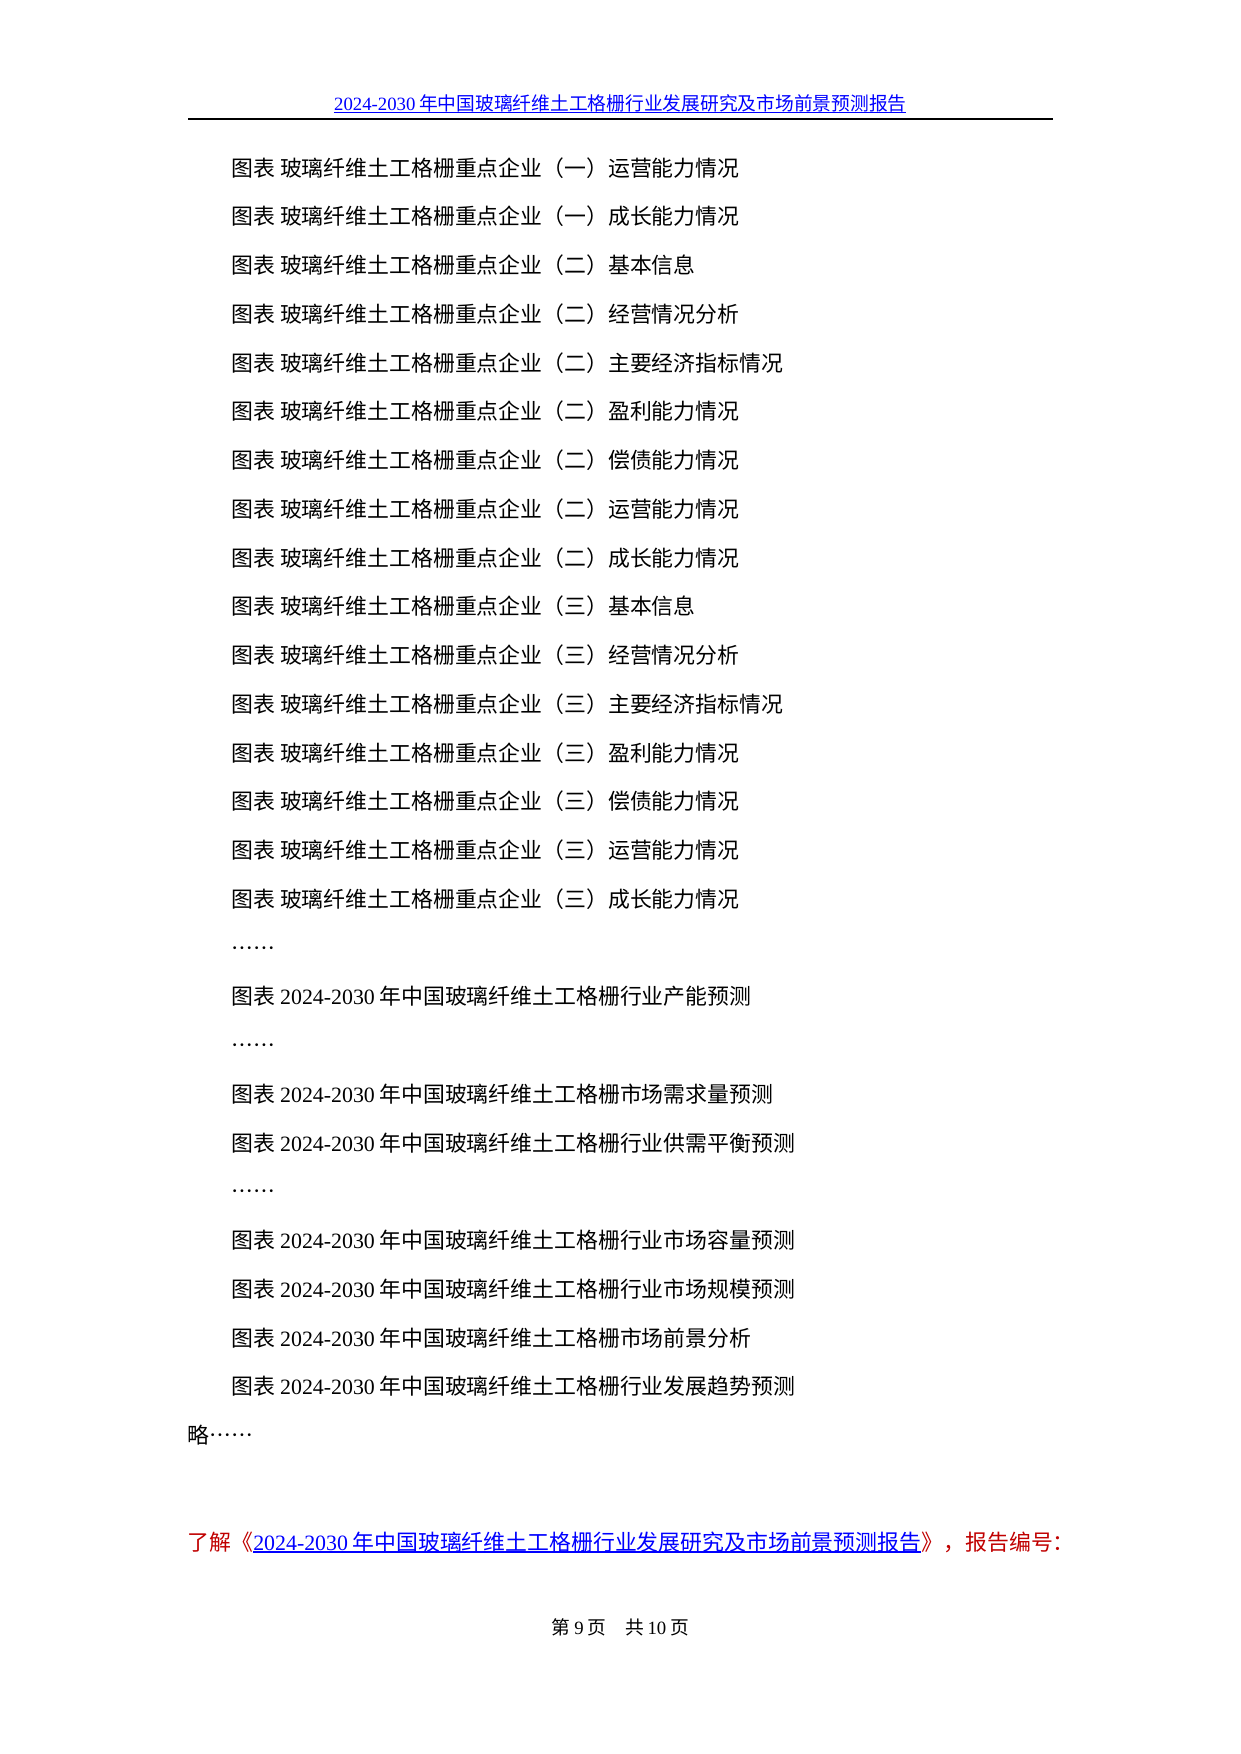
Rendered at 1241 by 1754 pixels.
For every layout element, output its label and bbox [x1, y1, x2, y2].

text [187, 150, 1053, 1450]
text [187, 1524, 1053, 1557]
